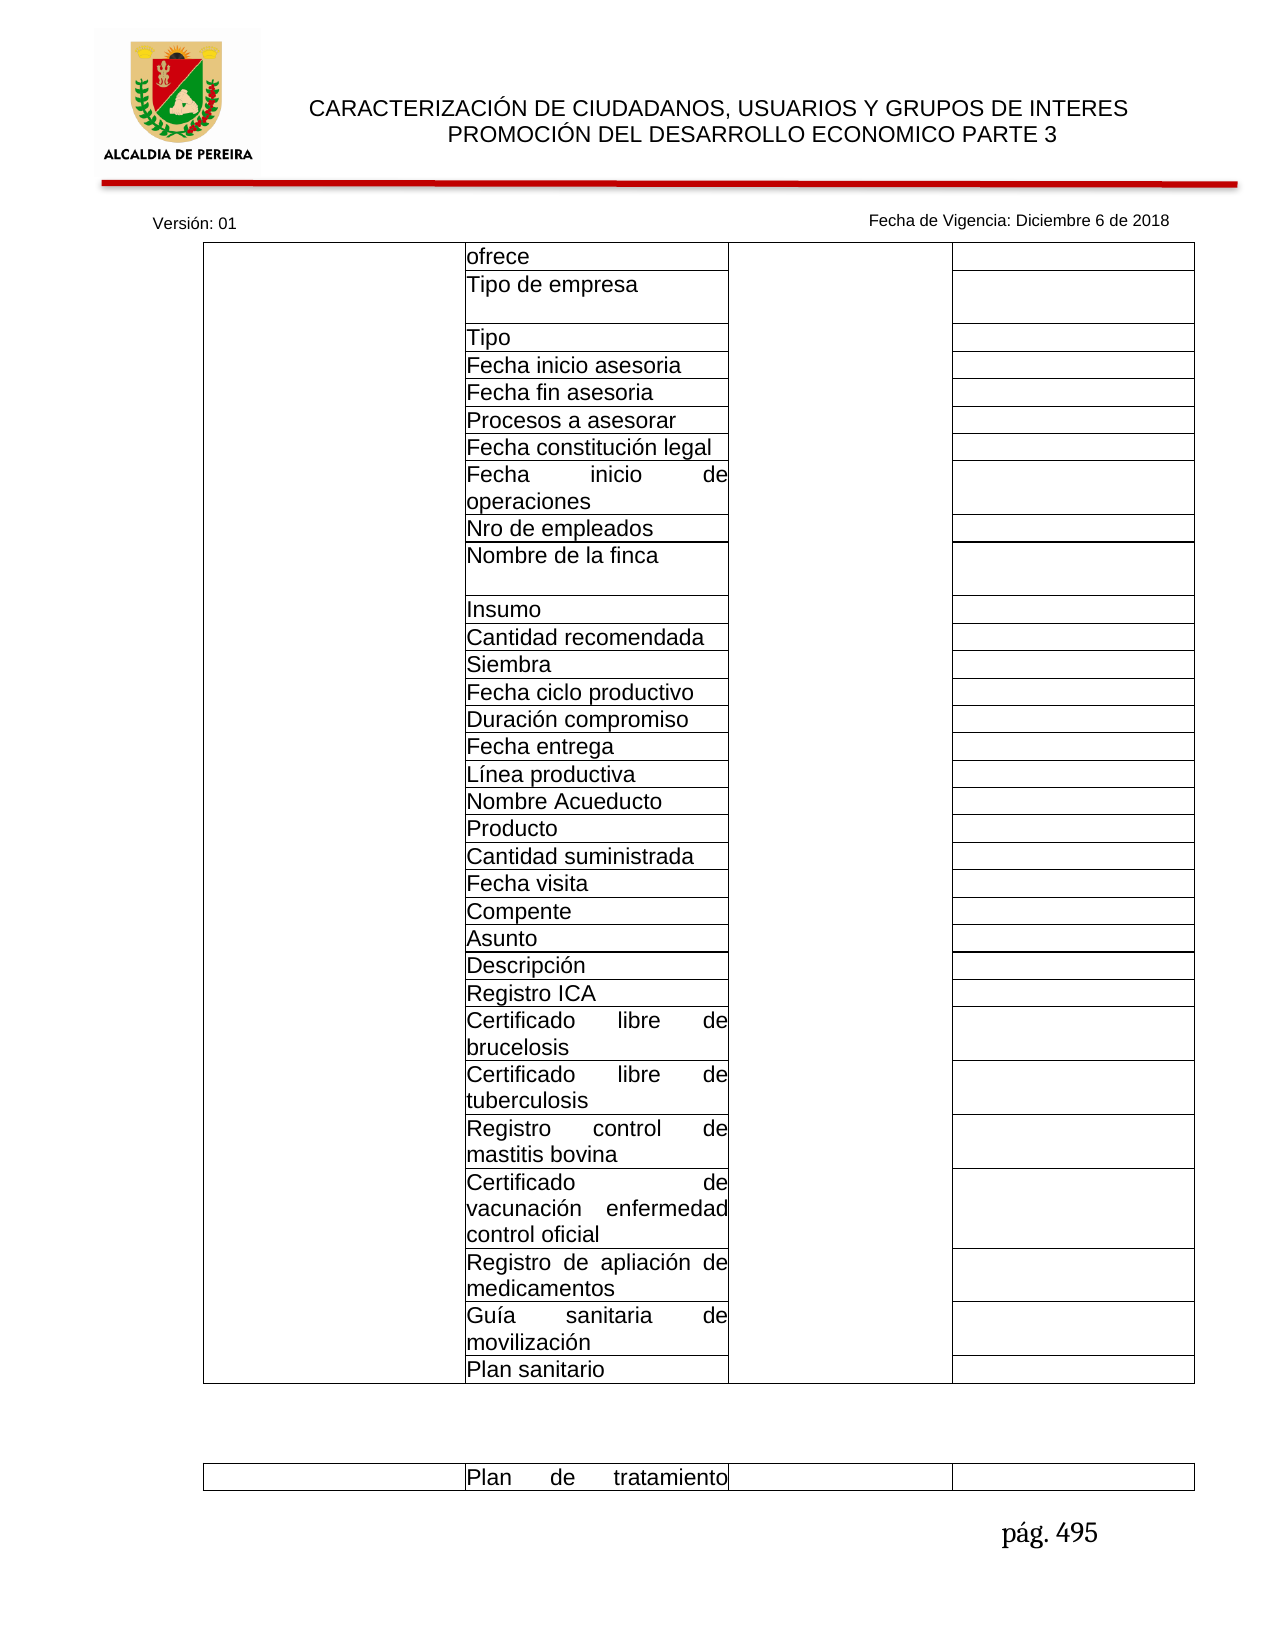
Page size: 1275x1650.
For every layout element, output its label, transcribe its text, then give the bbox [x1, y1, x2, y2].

table_cell Fecha entrega [466, 733, 728, 759]
picture [92, 28, 261, 175]
table_header Producto o servicio que ofrece [466, 243, 728, 269]
table_cell [953, 379, 1194, 406]
table_cell Certificado libre de tuberculosis [466, 1061, 728, 1114]
table_cell [953, 324, 1194, 351]
table_cell Duración compromiso [466, 706, 728, 732]
table_cell [953, 624, 1194, 650]
table_cell [953, 761, 1194, 787]
table_cell [953, 1169, 1194, 1247]
table_cell [953, 407, 1194, 433]
table_cell [953, 461, 1194, 514]
table_cell [953, 953, 1194, 979]
table_cell Cantidad recomendada [466, 624, 728, 650]
table_cell Insumo [466, 596, 728, 623]
table_cell [953, 980, 1194, 1006]
table_cell [953, 1249, 1194, 1301]
table_cell Cantidad suministrada [466, 843, 728, 869]
table_header [204, 243, 465, 1382]
table_cell Certificado libre de brucelosis [466, 1007, 728, 1060]
table_cell Asunto [466, 925, 728, 951]
table_cell Compente [466, 898, 728, 924]
table_cell Fecha visita [466, 870, 728, 897]
table_cell [953, 733, 1194, 759]
table_cell Fecha inicio de operaciones [466, 461, 728, 514]
table_cell Plan sanitario [466, 1356, 728, 1382]
table_cell Nombre Acueducto [466, 788, 728, 814]
table_cell [953, 788, 1194, 814]
table_cell [953, 434, 1194, 460]
table_header [729, 243, 952, 1382]
table_cell [953, 1302, 1194, 1355]
table_cell [953, 1356, 1194, 1382]
table_cell Siembra [466, 651, 728, 677]
table_cell Procesos a asesorar [466, 407, 728, 433]
table_header [953, 243, 1194, 269]
table_cell Descripción [466, 953, 728, 979]
table_cell Producto [466, 815, 728, 842]
table_cell [953, 352, 1194, 378]
table_cell [953, 271, 1194, 323]
table_cell Fecha inicio asesoria [466, 352, 728, 378]
table_cell [953, 1007, 1194, 1060]
table_cell [953, 870, 1194, 897]
table_cell [953, 651, 1194, 677]
table_cell [953, 815, 1194, 842]
table_cell Registro ICA [466, 980, 728, 1006]
table_cell [953, 1061, 1194, 1114]
table_cell [953, 925, 1194, 951]
table_header Plan de tratamiento fórmula [466, 1464, 728, 1490]
table_cell Nombre de la finca [466, 543, 728, 595]
table_cell Fecha fin asesoria [466, 379, 728, 406]
table_cell Registro control de mastitis bovina [466, 1115, 728, 1167]
table_cell [953, 596, 1194, 623]
table_cell Tipo [466, 324, 728, 351]
table_cell [953, 843, 1194, 869]
table_cell Registro de apliación de medicamentos [466, 1249, 728, 1301]
table_cell [953, 543, 1194, 595]
table_header [729, 1464, 952, 1490]
table_cell Fecha constitución legal [466, 434, 728, 460]
table_cell [953, 898, 1194, 924]
table_cell Guía sanitaria de movilización [466, 1302, 728, 1355]
table_cell Línea productiva [466, 761, 728, 787]
table_cell Nro de empleados [466, 515, 728, 541]
table_cell Fecha ciclo productivo [466, 679, 728, 705]
table_cell [953, 1115, 1194, 1167]
table_cell Certificado de vacunación enfermedad control oficial [466, 1169, 728, 1247]
table_header [204, 1464, 465, 1490]
table_cell [953, 679, 1194, 705]
table_cell Tipo de empresa [466, 271, 728, 323]
table_cell [953, 706, 1194, 732]
table_cell [953, 515, 1194, 541]
table_header [953, 1464, 1194, 1490]
